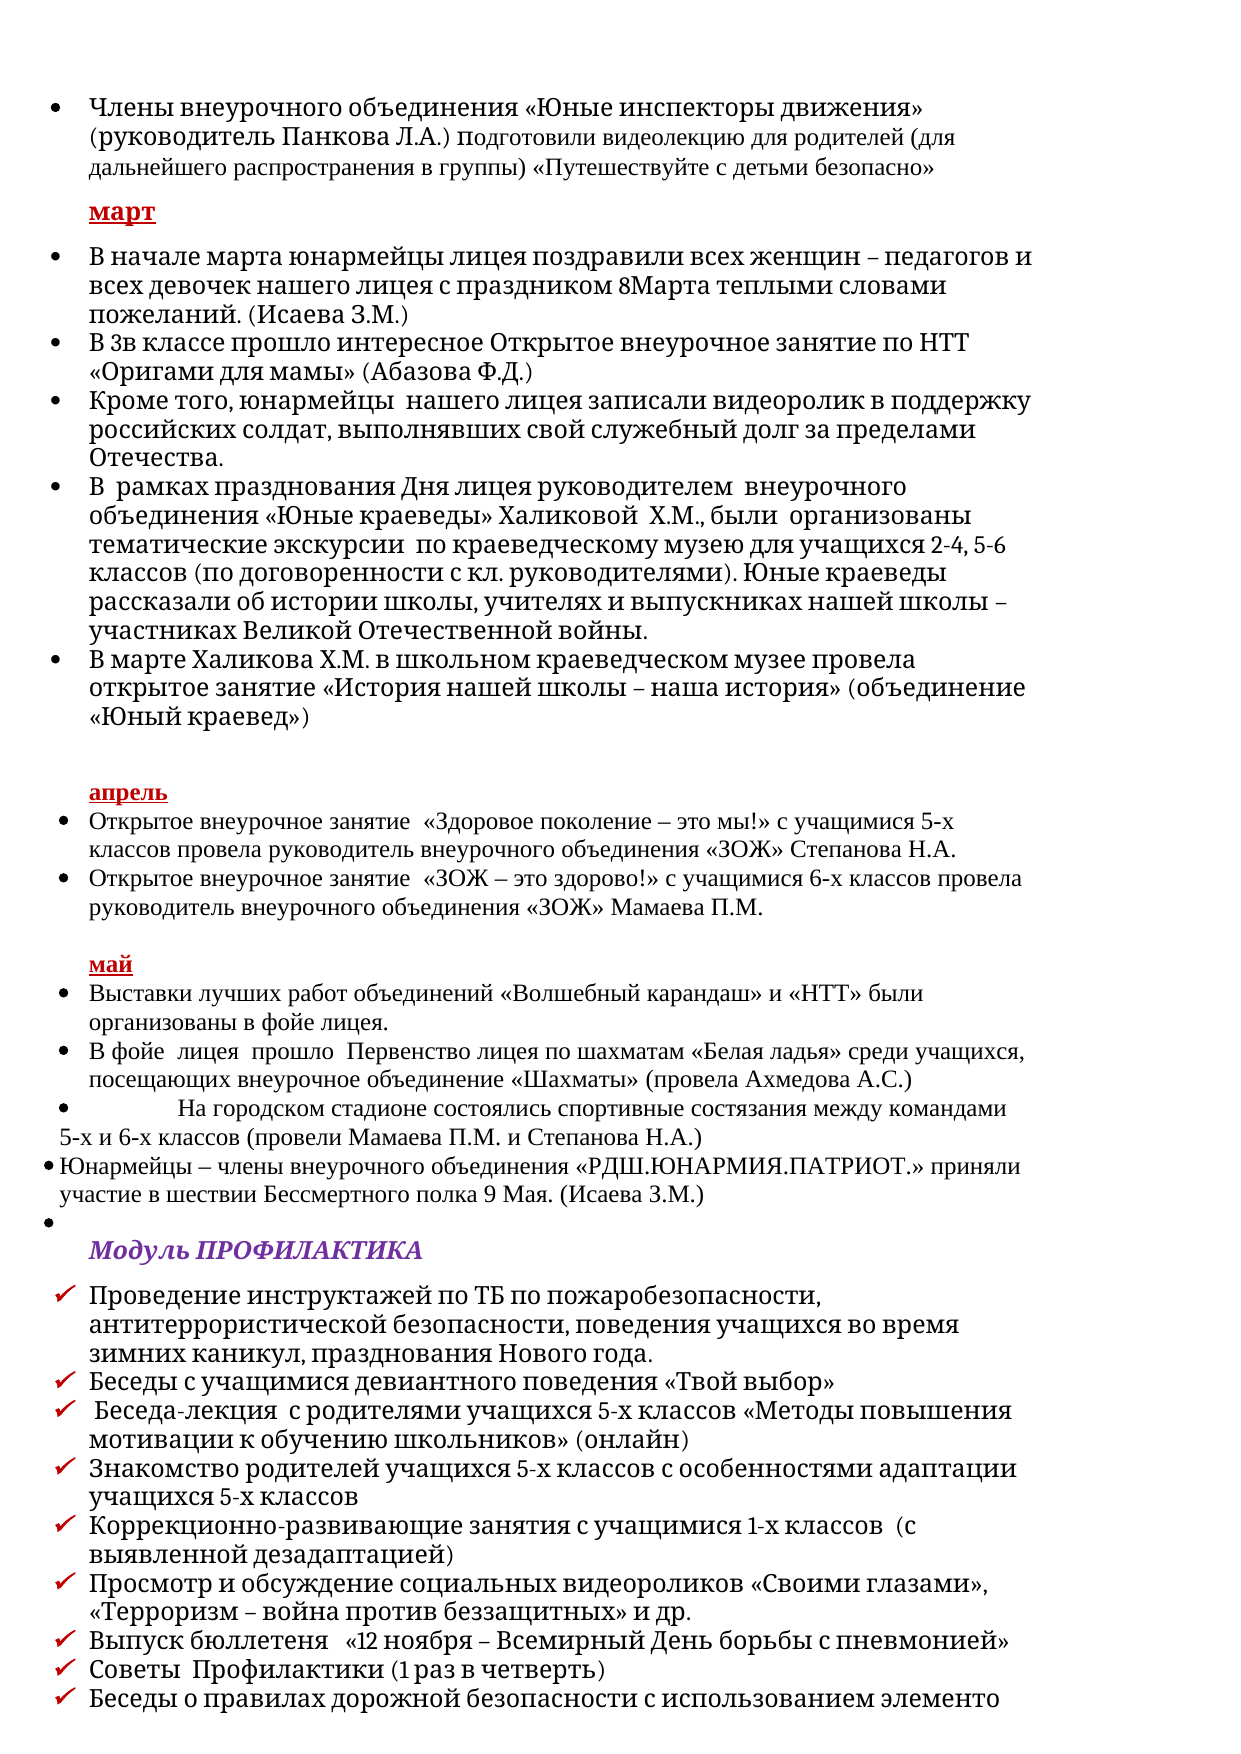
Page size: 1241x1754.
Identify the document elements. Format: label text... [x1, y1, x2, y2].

list Юнармейцы – члены внеурочного объединения «РДШ.ЮНАРМИЯ.ПАТРИОТ.» приняли участие в шествии Бессмертного полка 9 Мая. (Исаева З.М.) [44, 1151, 1033, 1208]
list В 3в классе прошло интересное Открытое внеурочное занятие по НТТ «Оригами для мамы» (Абазова Ф.Д.) [51, 329, 1033, 387]
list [51, 1684, 1033, 1713]
list В рамках празднования Дня лицея руководителем внеурочного объединения «Юные краеведы» Халиковой Х.М., были организованы тематические экскурсии по краеведческому музею для учащихся 2-4, 5-6 классов (по договоренности с кл. руководителями). Юные краеведы рассказали об истории школы, учителях и выпускниках нашей школы – участниках Великой Отечественной войны. [51, 473, 1033, 646]
list Выставки лучших работ объединений «Волшебный карандаш» и «НТТ» были организованы в фойе лицея. [177, 978, 1151, 1036]
list Открытое внеурочное занятие «ЗОЖ – это здорово!» с учащимися 6-х классов провела руководитель внеурочного объединения «ЗОЖ» Мамаева П.М. [177, 863, 1151, 921]
text март [88, 198, 1033, 227]
list Члены внеурочного объединения «Юные инспекторы движения» (руководитель Панкова Л.А.) подготовили видеолекцию для родителей (для дальнейшего распространения в группы) «Путешествуйте с детьми безопасно» [51, 94, 1033, 182]
list В марте Халикова Х.М. в школьном краеведческом музее провела открытое занятие «История нашей школы – наша история» (объединение «Юный краевед») [51, 646, 1033, 732]
list Знакомство родителей учащихся 5-х классов с особенностями адаптации учащихся 5-х классов [51, 1454, 1033, 1512]
list Беседы с учащимися девиантного поведения «Твой выбор» [51, 1368, 1033, 1397]
text май [88, 949, 1033, 978]
text Модуль ПРОФИЛАКТИКА [88, 1237, 1033, 1266]
list Проведение инструктажей по ТБ по пожаробезопасности, антитеррористической безопасности, поведения учащихся во время зимних каникул, празднования Нового года. [51, 1282, 1033, 1368]
list На городском стадионе состоялись спортивные состязания между командами 5-х и 6-х классов (провели Мамаева П.М. и Степанова Н.А.) [177, 1093, 1151, 1151]
list Беседа-лекция с родителями учащихся 5-х классов «Методы повышения мотивации к обучению школьников» (онлайн) [51, 1397, 1033, 1454]
list Коррекционно-развивающие занятия с учащимися 1-х классов (с выявленной дезадаптацией) [51, 1512, 1033, 1569]
list Советы Профилактики (1 раз в четверть) [51, 1656, 1033, 1684]
list В начале марта юнармейцы лицея поздравили всех женщин – педагогов и всех девочек нашего лицея с праздником 8Марта теплыми словами пожеланий. (Исаева З.М.) [51, 243, 1033, 329]
text апрель [88, 777, 1033, 806]
list Выпуск бюллетеня «12 ноября – Всемирный День борьбы с пневмонией» [51, 1627, 1033, 1656]
list В фойе лицея прошло Первенство лицея по шахматам «Белая ладья» среди учащихся, посещающих внеурочное объединение «Шахматы» (провела Ахмедова А.С.) [177, 1036, 1151, 1093]
list Просмотр и обсуждение социальных видеороликов «Своими глазами», «Терроризм – война против беззащитных» и др. [51, 1569, 1033, 1627]
list Открытое внеурочное занятие «Здоровое поколение – это мы!» с учащимися 5-х классов провела руководитель внеурочного объединения «ЗОЖ» Степанова Н.А. [177, 806, 1151, 863]
list Кроме того, юнармейцы нашего лицея записали видеоролик в поддержку российских солдат, выполнявших свой служебный долг за пределами Отечества. [51, 387, 1033, 473]
